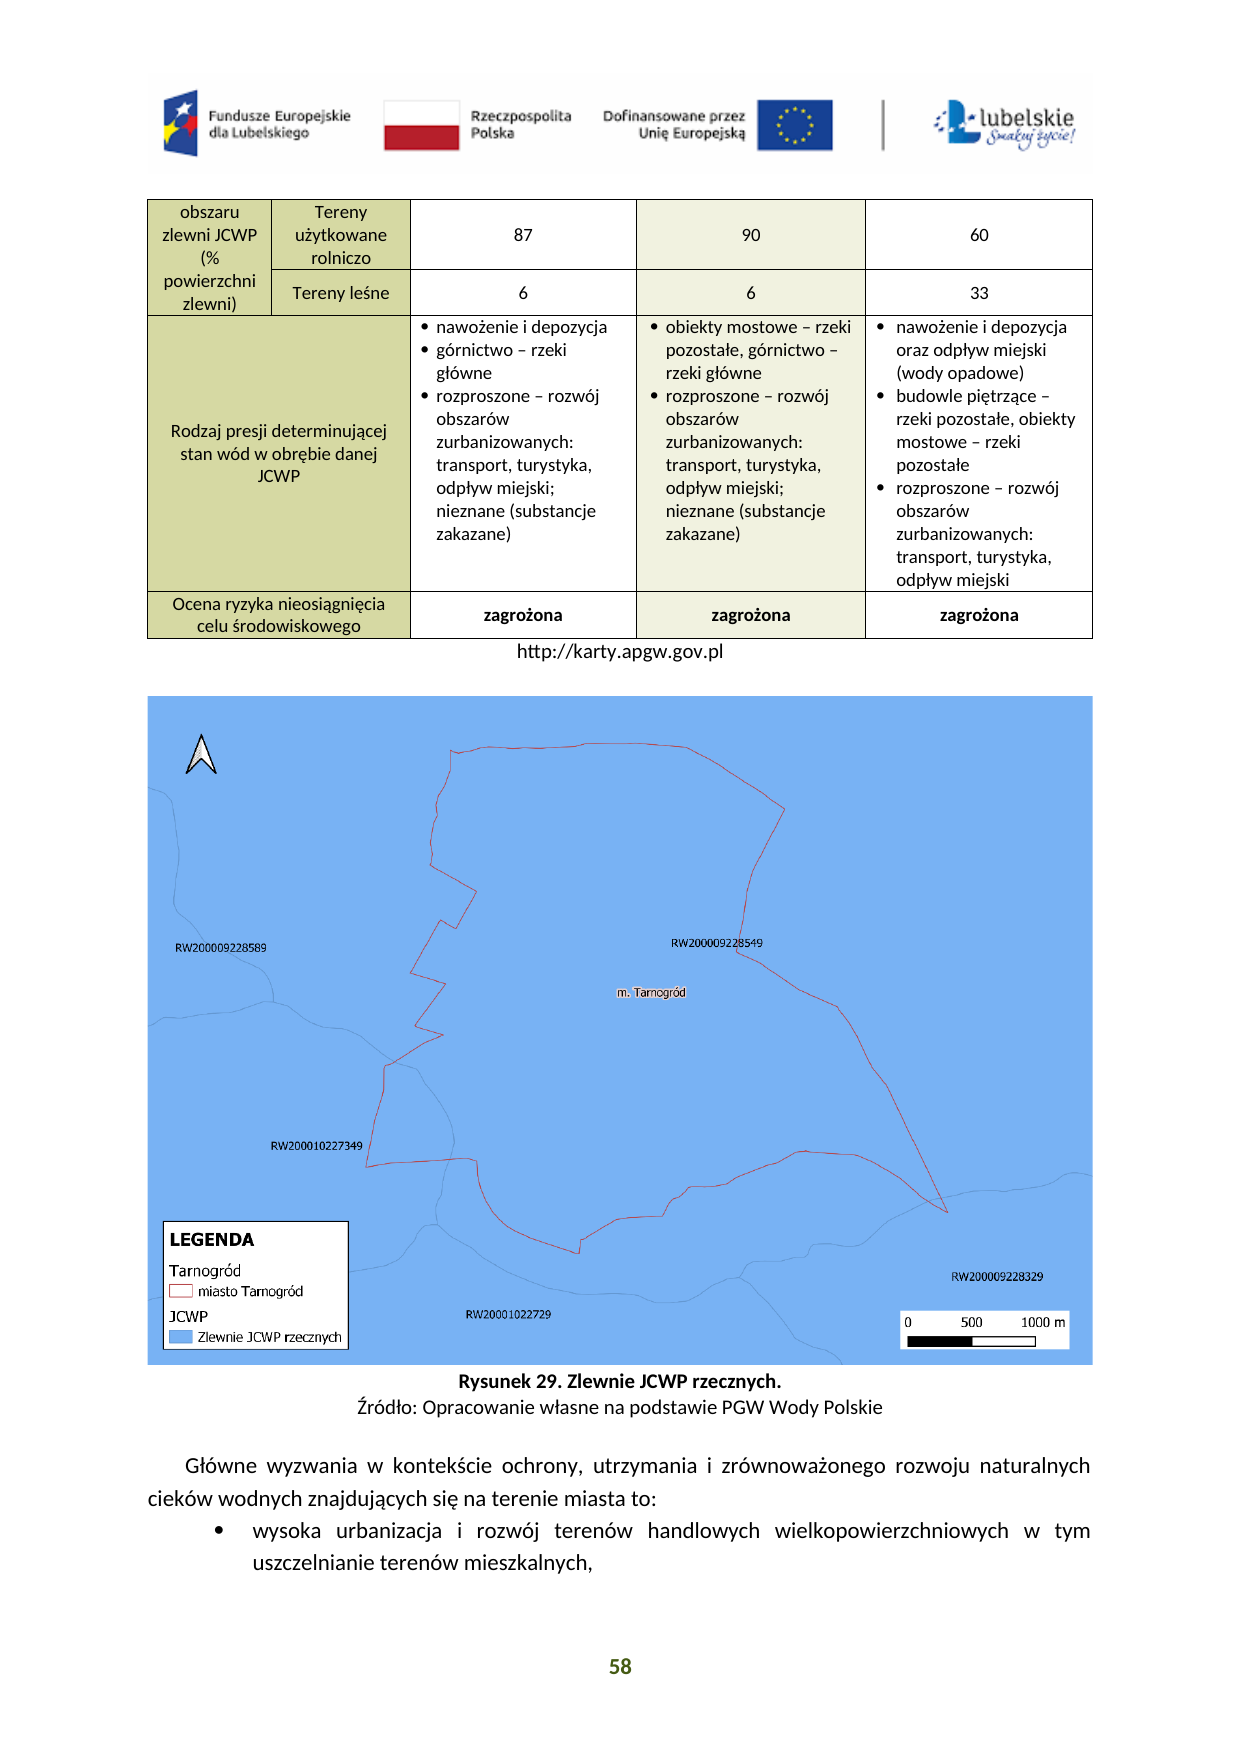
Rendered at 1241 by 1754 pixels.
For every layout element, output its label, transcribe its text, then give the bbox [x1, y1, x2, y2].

table_cell zagrożona [637, 592, 865, 638]
table_cell zagrożona [866, 592, 1092, 638]
picture [147, 73, 1093, 174]
table_cell obiekty mostowe – rzeki pozostałe, górnictwo – rzeki główne rozproszone – rozwój obszarów zurbanizowanych: transport, turystyka, odpływ miejski; nieznane (substancje zakazane) [637, 316, 865, 591]
text http://karty.apgw.gov.pl [148, 639, 1092, 664]
table_cell Rodzaj użytkowania obszaru zlewni JCWP (% powierzchni zlewni) [148, 200, 271, 315]
table_cell 6 [411, 270, 636, 315]
table_cell 90 [637, 200, 865, 269]
table_cell nawożenie i depozycja górnictwo – rzeki główne rozproszone – rozwój obszarów zurbanizowanych: transport, turystyka, odpływ miejski; nieznane (substancje zakazane) [411, 316, 636, 591]
table_cell nawożenie i depozycja oraz odpływ miejski (wody opadowe) budowle piętrzące – rzeki pozostałe, obiekty mostowe – rzeki pozostałe rozproszone – rozwój obszarów zurbanizowanych: transport, turystyka, odpływ miejski [866, 316, 1092, 591]
text Główne wyzwania w kontekście ochrony, utrzymania i zrównoważonego rozwoju naturalnych cieków wodnych znajdujących się na terenie miasta to: [148, 1452, 1092, 1512]
table_cell Rodzaj presji determinującej stan wód w obrębie danej JCWP [148, 316, 410, 591]
table_cell zagrożona [411, 592, 636, 638]
list wysoka urbanizacja i rozwój terenów handlowych wielkopowierzchniowych w tym uszczelnianie terenów mieszkalnych, [215, 1516, 1092, 1576]
table_cell Ocena ryzyka nieosiągnięcia celu środowiskowego [148, 592, 410, 638]
table_cell 60 [866, 200, 1092, 269]
table_cell Tereny użytkowane rolniczo [272, 200, 410, 269]
text Rysunek 29. Zlewnie JCWP rzecznych. [148, 1369, 1092, 1394]
picture [147, 696, 1093, 1365]
table_cell 6 [637, 270, 865, 315]
table_cell Tereny leśne [272, 270, 410, 315]
text Źródło: Opracowanie własne na podstawie PGW Wody Polskie [148, 1394, 1092, 1419]
table_cell 33 [866, 270, 1092, 315]
table_cell 87 [411, 200, 636, 269]
